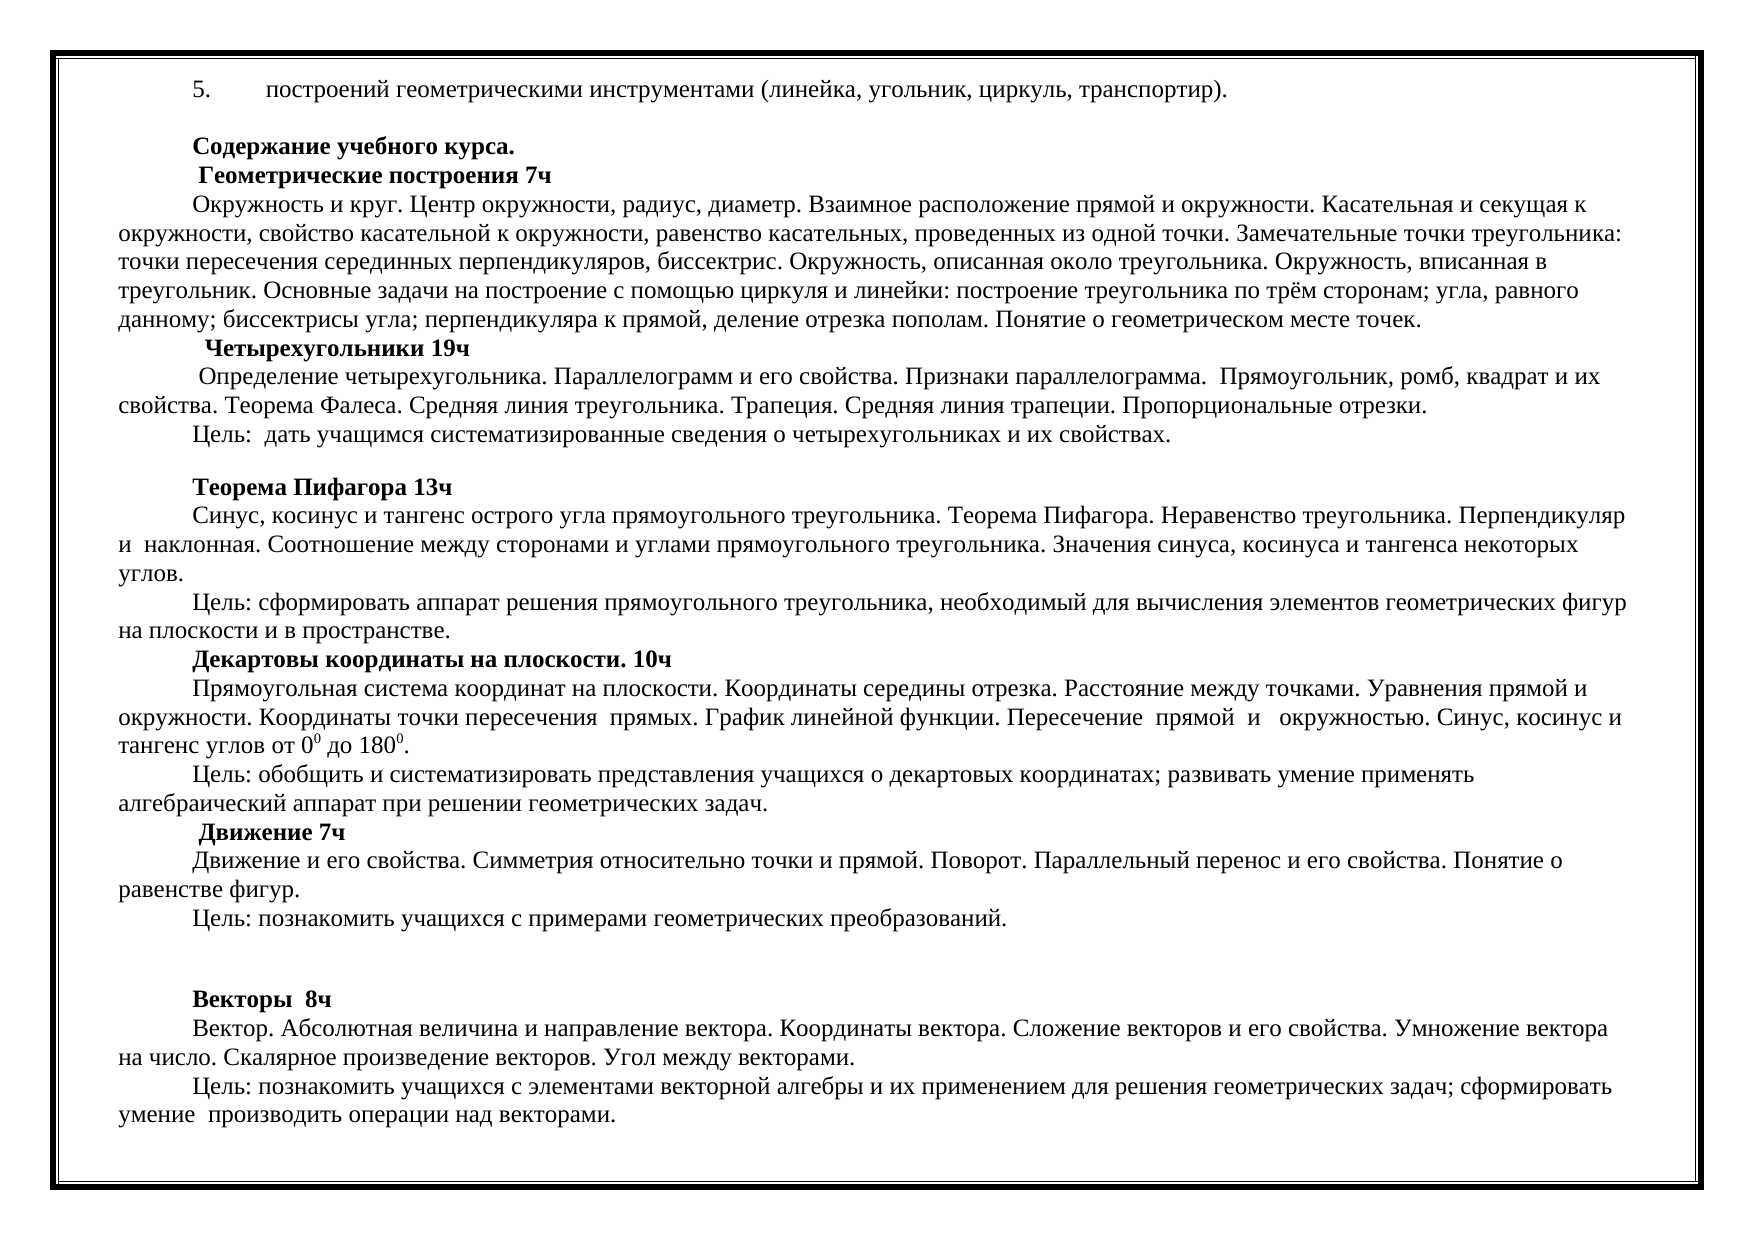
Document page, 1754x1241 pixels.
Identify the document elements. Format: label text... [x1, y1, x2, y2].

text Векторы 8ч [118, 984, 1636, 1013]
text Содержание учебного курса. [118, 131, 1636, 160]
text Движение 7ч [118, 817, 1636, 845]
text Геометрические построения 7ч [118, 160, 1636, 189]
text Цель: познакомить учащихся с элементами векторной алгебры и их применением для решения геометрических задач; сформировать умение производить операции над векторами. [118, 1071, 1636, 1128]
text Четырехугольники 19ч [118, 333, 1636, 361]
text Движение и его свойства. Симметрия относительно точки и прямой. Поворот. Параллельный перенос и его свойства. Понятие о равенстве фигур. [118, 845, 1636, 903]
text Цель: дать учащимся систематизированные сведения о четырехугольниках и их свойствах. [118, 419, 1636, 448]
text Цель: познакомить учащихся с примерами геометрических преобразований. [118, 903, 1636, 932]
text Цель: сформировать аппарат решения прямоугольного треугольника, необходимый для вычисления элементов геометрических фигур на плоскости и в пространстве. [118, 587, 1636, 644]
text Синус, косинус и тангенс острого угла прямоугольного треугольника. Теорема Пифагора. Неравенство треугольника. Перпендикуляр и наклонная. Соотношение между сторонами и углами прямоугольного треугольника. Значения синуса, косинуса и тангенса некоторых углов. [118, 500, 1636, 587]
text Вектор. Абсолютная величина и направление вектора. Координаты вектора. Сложение векторов и его свойства. Умножение вектора на число. Скалярное произведение векторов. Угол между векторами. [118, 1013, 1636, 1071]
text Цель: обобщить и систематизировать представления учащихся о декартовых координатах; развивать умение применять алгебраический аппарат при решении геометрических задач. [118, 759, 1636, 817]
text Прямоугольная система координат на плоскости. Координаты середины отрезка. Расстояние между точками. Уравнения прямой и окружности. Координаты точки пересечения прямых. График линейной функции. Пересечение прямой и окружностью. Синус, косинус и тангенс углов от 00 до 1800. [118, 673, 1636, 759]
text Определение четырехугольника. Параллелограмм и его свойства. Признаки параллелограмма. Прямоугольник, ромб, квадрат и их свойства. Теорема Фалеса. Средняя линия треугольника. Трапеция. Средняя линия трапеции. Пропорциональные отрезки. [118, 361, 1636, 419]
text Теорема Пифагора 13ч [118, 472, 1636, 500]
list построений геометрическими инструментами (линейка, угольник, циркуль, транспортир). [118, 74, 1636, 103]
text Декартовы координаты на плоскости. 10ч [118, 644, 1636, 673]
text Окружность и круг. Центр окружности, радиус, диаметр. Взаимное расположение прямой и окружности. Касательная и секущая к окружности, свойство касательной к окружности, равенство касательных, проведенных из одной точки. Замечательные точки треугольника: точки пересечения серединных перпендикуляров, биссектрис. Окружность, описанная около треугольника. Окружность, вписанная в треугольник. Основные задачи на построение с помощью циркуля и линейки: построение треугольника по трём сторонам; угла, равного данному; биссектрисы угла; перпендикуляра к прямой, деление отрезка пополам. Понятие о геометрическом месте точек. [118, 189, 1636, 333]
